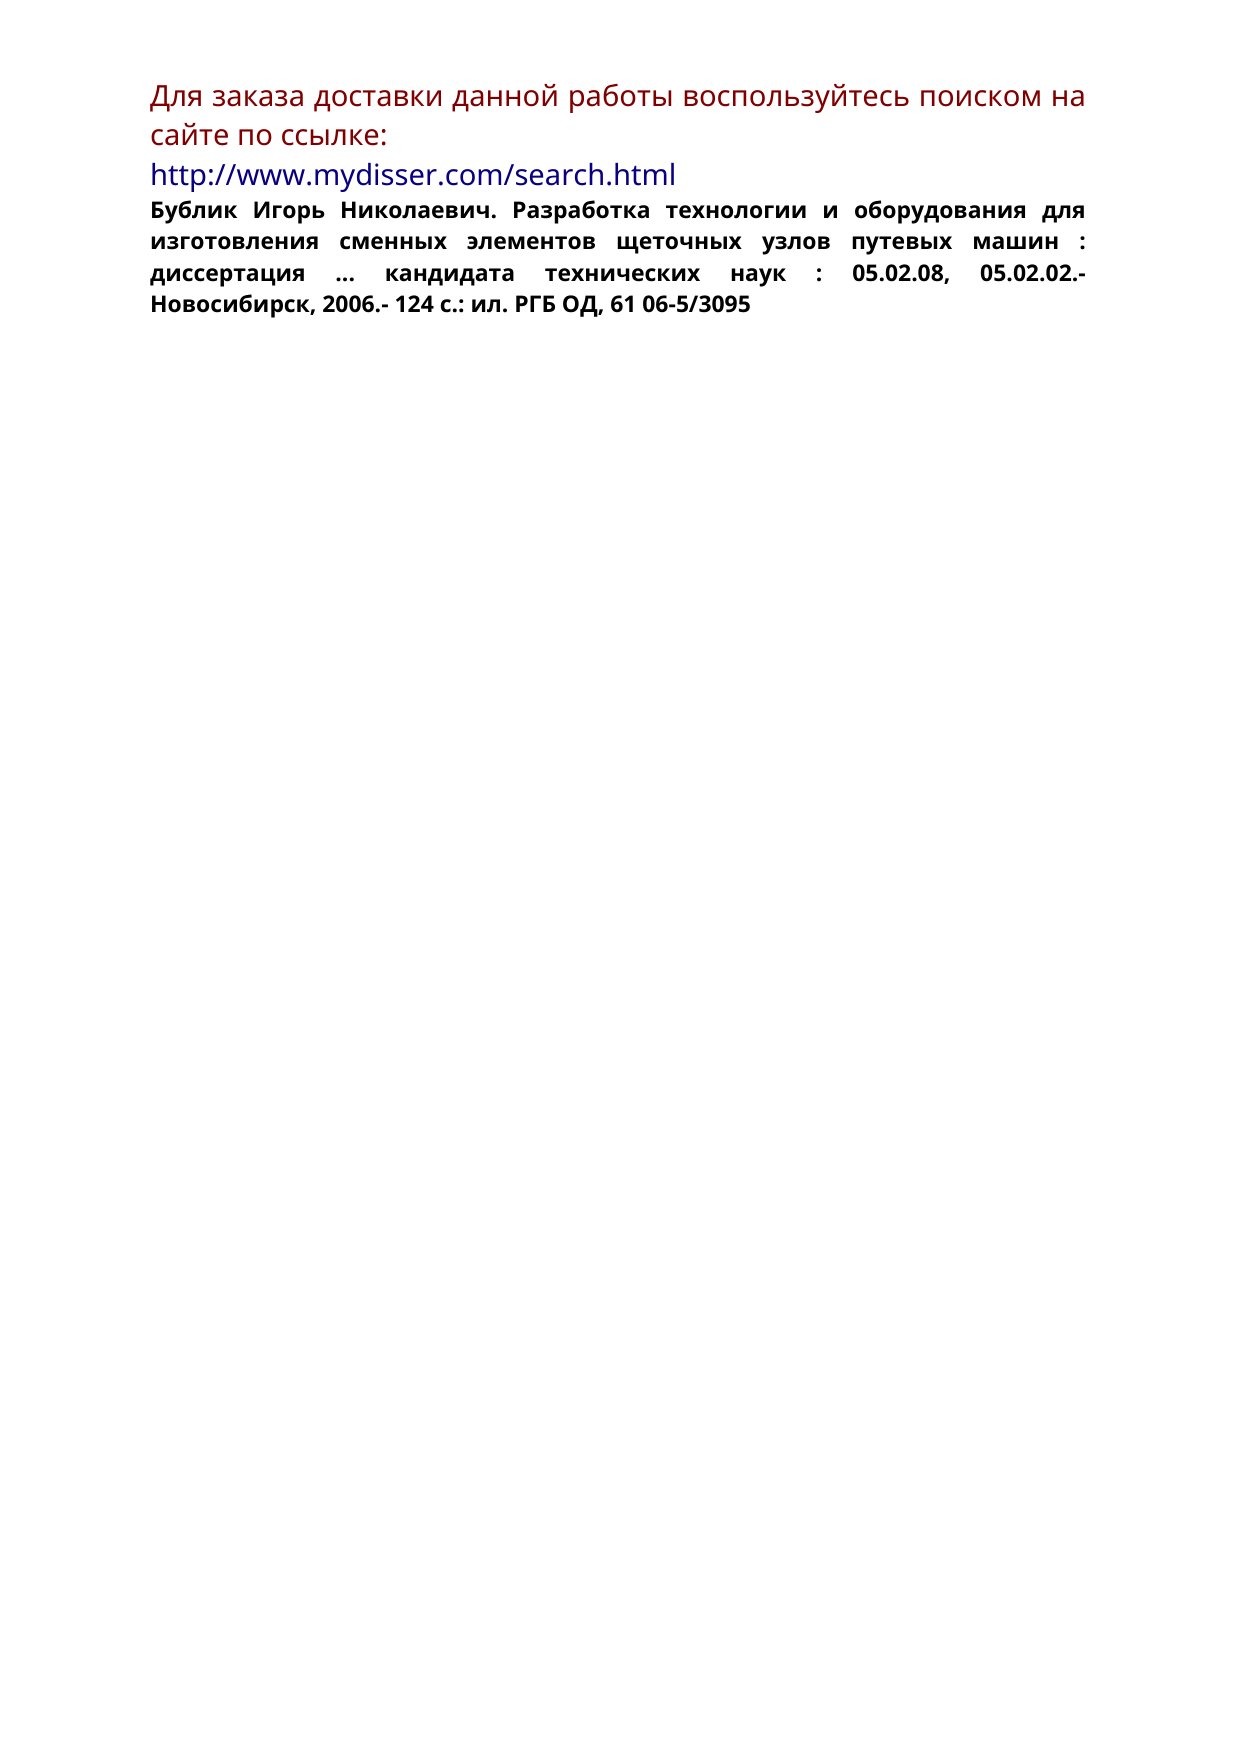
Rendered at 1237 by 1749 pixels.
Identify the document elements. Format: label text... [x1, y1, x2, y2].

text Бублик Игорь Николаевич. Разработка технологии и оборудования для изготовления сменных элементов щеточных узлов путевых машин : диссертация ... кандидата технических наук : 05.02.08, 05.02.02.- Новосибирск, 2006.- 124 с.: ил. РГБ ОД, 61 06-5/3095 [150, 194, 1086, 319]
